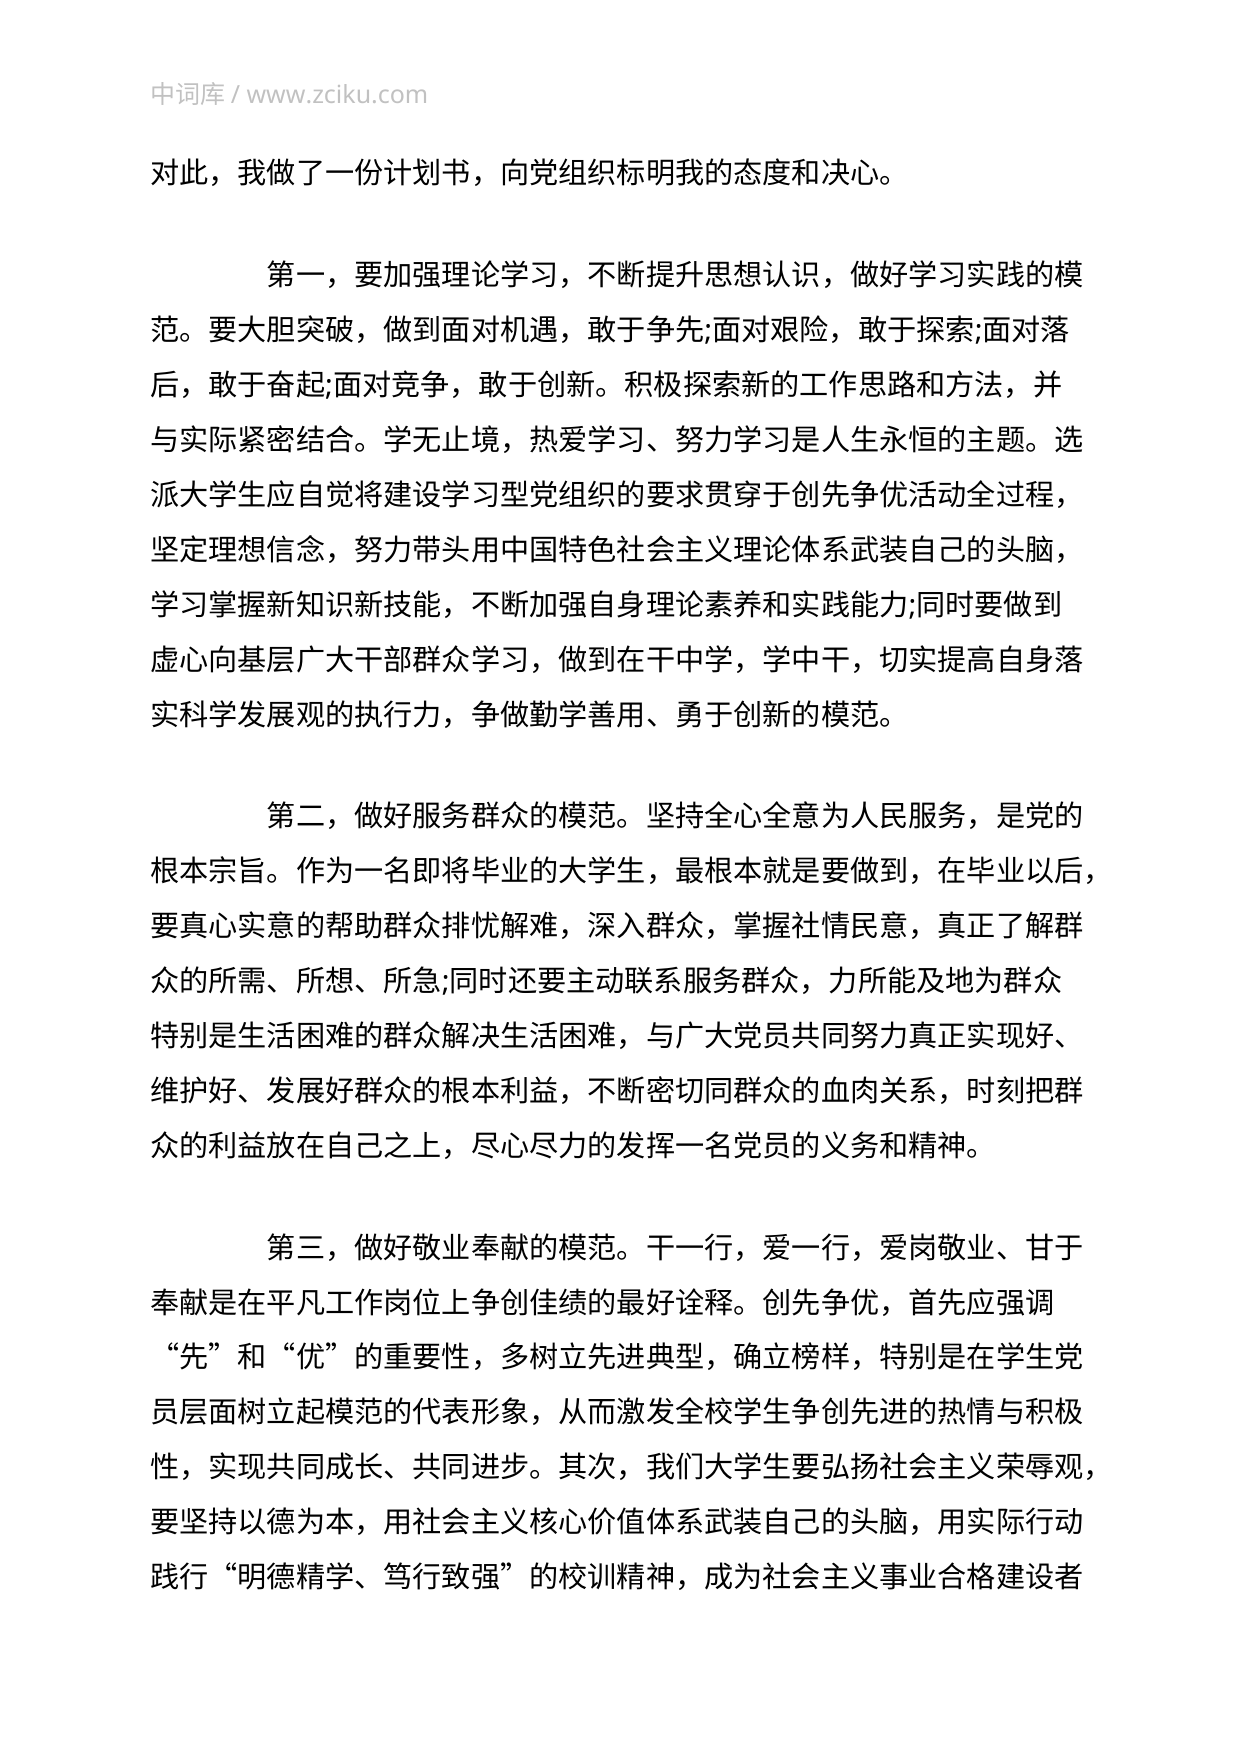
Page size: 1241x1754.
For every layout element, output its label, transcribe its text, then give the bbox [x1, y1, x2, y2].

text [150, 150, 1090, 192]
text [150, 1224, 1090, 1596]
text 第一，要加强理论学习，不断提升思想认识，做好学习实践的模范。要大胆突破，做到面对机遇，敢于争先;面对艰险，敢于探索;面对落后，敢于奋起;面对竞争，敢于创新。积极探索新的工作思路和方法，并与实际紧密结合。学无止境，热爱学习、努力学习是人生永恒的主题。选派大学生应自觉将建设学习型党组织的要求贯穿于创先争优活动全过程，坚定理想信念，努力带头用中国特色社会主义理论体系武装自己的头脑，学习掌握新知识新技能，不断加强自身理论素养和实践能力;同时要做到虚心向基层广大干部群众学习，做到在干中学，学中干，切实提高自身落实科学发展观的执行力，争做勤学善用、勇于创新的模范。 [150, 252, 1090, 733]
text 第二，做好服务群众的模范。坚持全心全意为人民服务，是党的根本宗旨。作为一名即将毕业的大学生，最根本就是要做到，在毕业以后，要真心实意的帮助群众排忧解难，深入群众，掌握社情民意，真正了解群众的所需、所想、所急;同时还要主动联系服务群众，力所能及地为群众特别是生活困难的群众解决生活困难，与广大党员共同努力真正实现好、维护好、发展好群众的根本利益，不断密切同群众的血肉关系，时刻把群众的利益放在自己之上，尽心尽力的发挥一名党员的义务和精神。 [150, 793, 1090, 1165]
